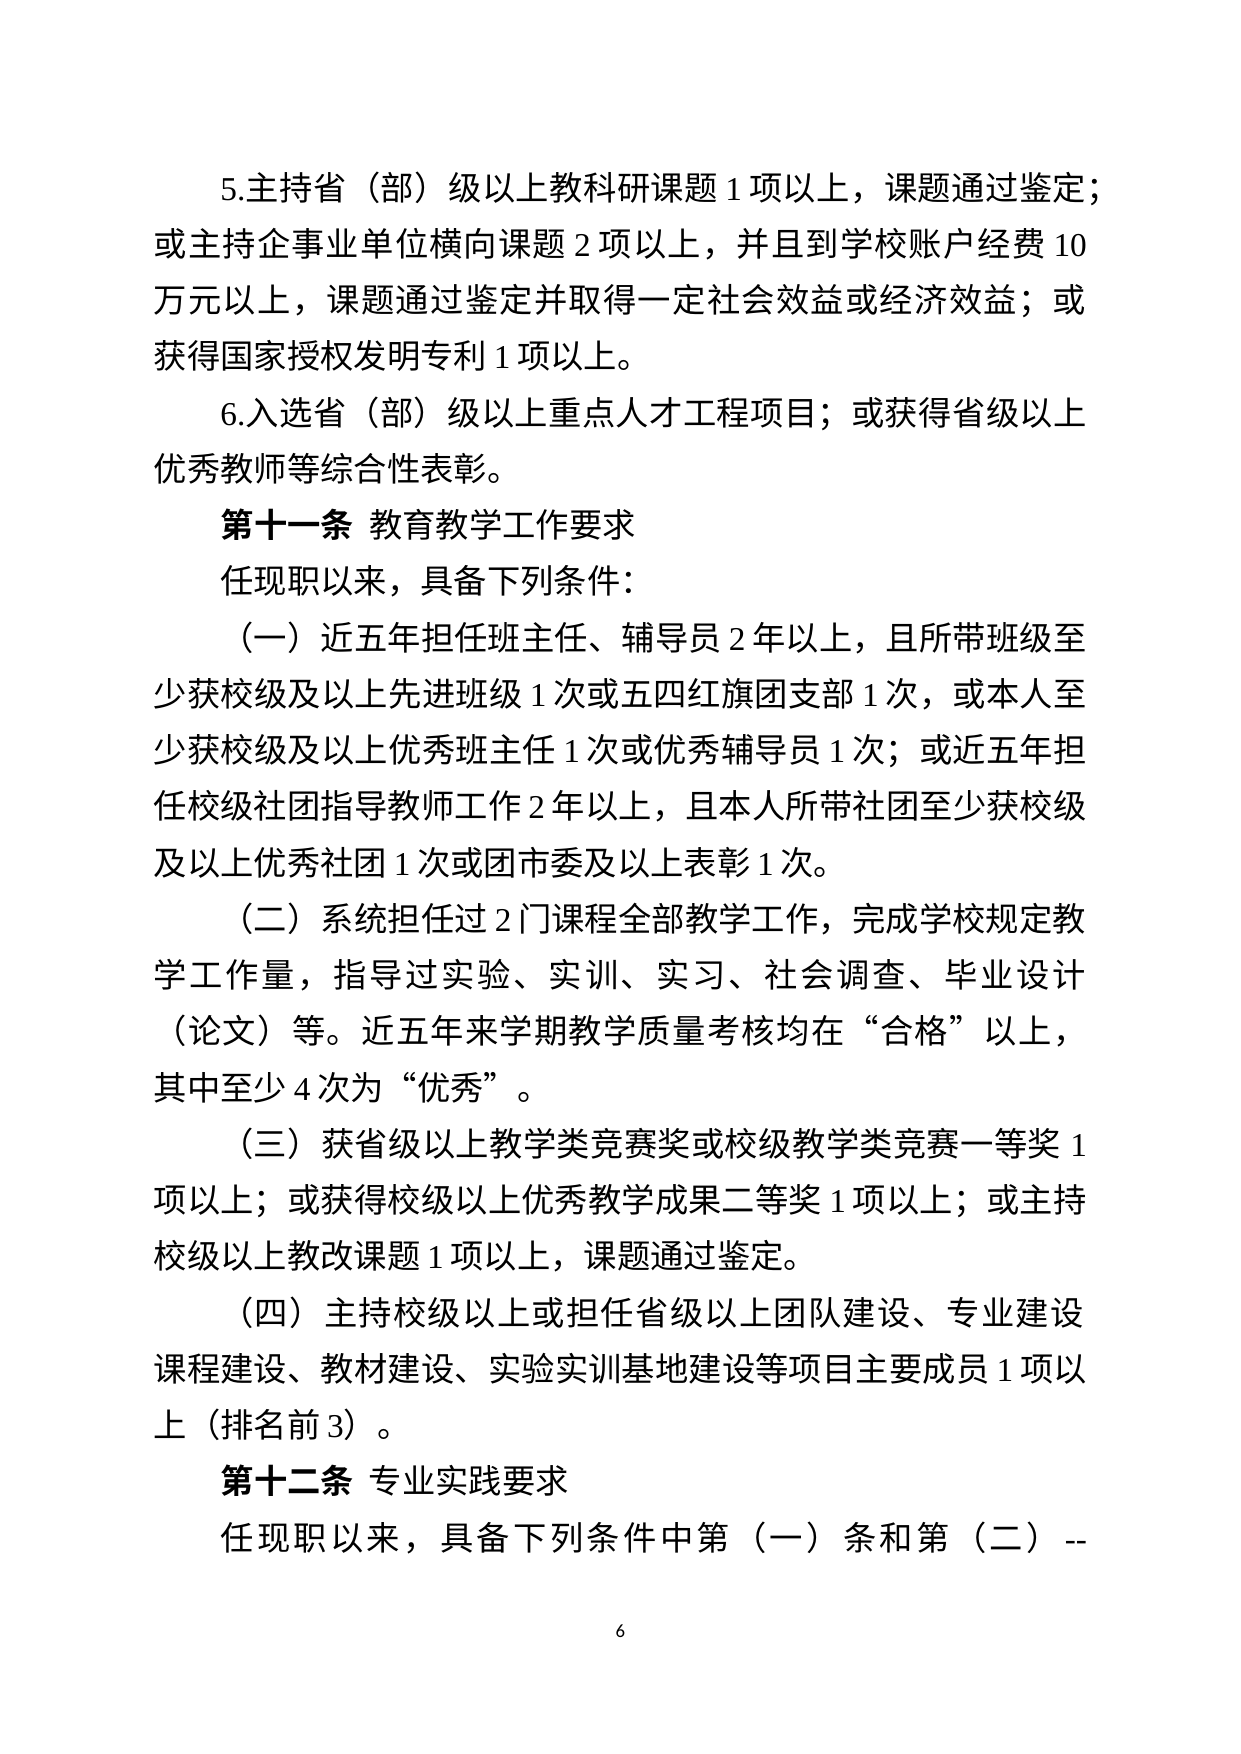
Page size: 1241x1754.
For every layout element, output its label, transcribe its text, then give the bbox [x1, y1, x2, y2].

text 任现职以来，具备下列条件： [153, 547, 1087, 603]
text （一）近五年担任班主任、辅导员2年以上，且所带班级至少获校级及以上先进班级1次或五四红旗团支部1次，或本人至少获校级及以上优秀班主任1次或优秀辅导员1次；或近五年担任校级社团指导教师工作2年以上，且本人所带社团至少获校级及以上优秀社团1次或团市委及以上表彰1次。 [153, 603, 1087, 885]
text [153, 1503, 1087, 1560]
text （二）系统担任过2门课程全部教学工作，完成学校规定教学工作量，指导过实验、实训、实习、社会调查、毕业设计（论文）等。近五年来学期教学质量考核均在“合格”以上，其中至少4次为“优秀”。 [153, 885, 1087, 1110]
text （三）获省级以上教学类竞赛奖或校级教学类竞赛一等奖1项以上；或获得校级以上优秀教学成果二等奖1项以上；或主持校级以上教改课题1项以上，课题通过鉴定。 [153, 1110, 1087, 1278]
text 5.主持省（部）级以上教科研课题1项以上，课题通过鉴定；或主持企事业单位横向课题2项以上，并且到学校账户经费10万元以上，课题通过鉴定并取得一定社会效益或经济效益；或获得国家授权发明专利1项以上。 [153, 153, 1087, 378]
text 6.入选省（部）级以上重点人才工程项目；或获得省级以上优秀教师等综合性表彰。 [153, 378, 1087, 491]
text 第十二条 专业实践要求 [153, 1447, 1087, 1503]
text 第十一条 教育教学工作要求 [153, 491, 1087, 547]
text （四）主持校级以上或担任省级以上团队建设、专业建设、课程建设、教材建设、实验实训基地建设等项目主要成员1项以上（排名前3）。 [153, 1278, 1087, 1447]
